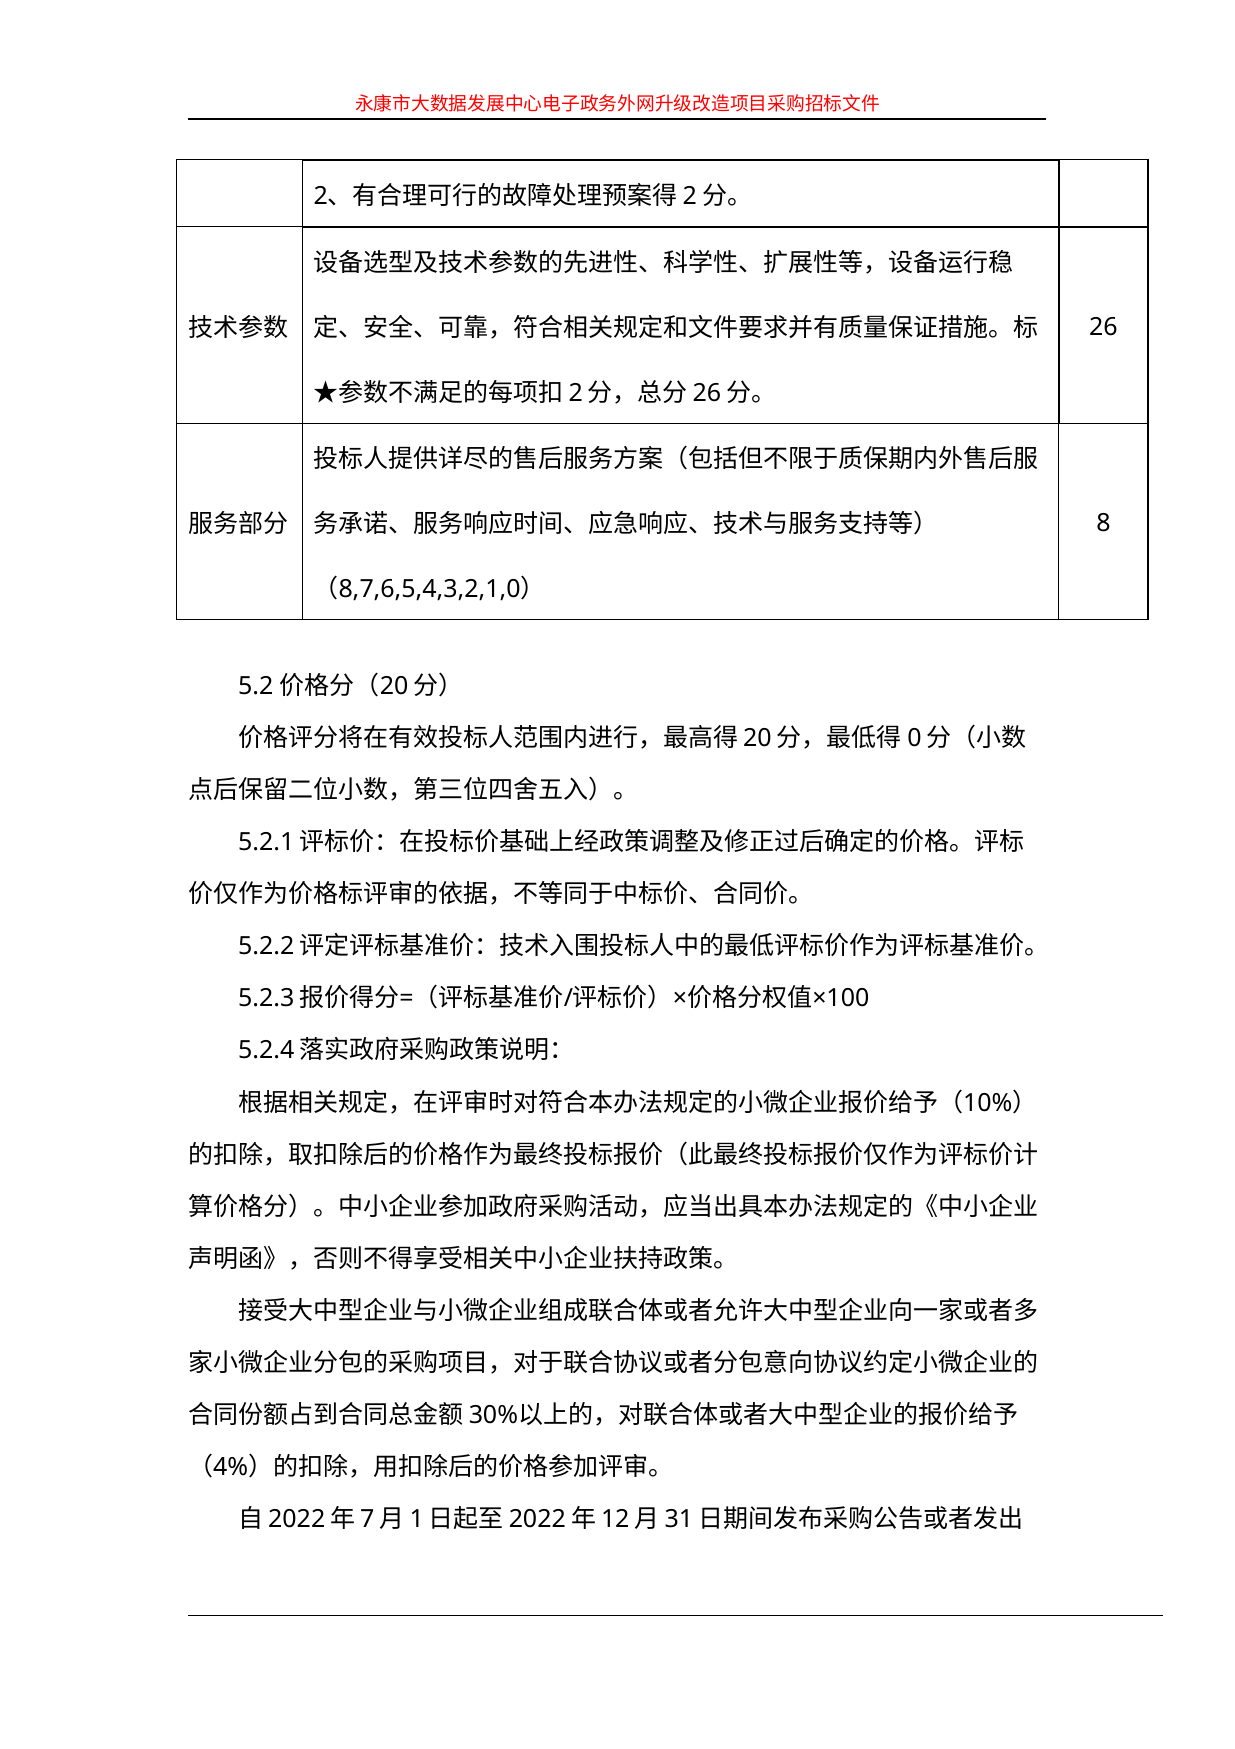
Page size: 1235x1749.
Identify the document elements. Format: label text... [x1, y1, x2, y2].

text 5.2.1评标价：在投标价基础上经政策调整及修正过后确定的价格。评标价仅作为价格标评审的依据，不等同于中标价、合同价。 [188, 809, 1046, 913]
table_cell 投标人提供详尽的售后服务方案（包括但不限于质保期内外售后服务承诺、服务响应时间、应急响应、技术与服务支持等）（8,7,6,5,4,3,2,1,0） [303, 424, 1058, 619]
text 价格评分将在有效投标人范围内进行，最高得20分，最低得 0分（小数点后保留二位小数，第三位四舍五入）。 [188, 705, 1046, 809]
table_cell 设备选型及技术参数的先进性、科学性、扩展性等，设备运行稳定、安全、可靠，符合相关规定和文件要求并有质量保证措施。标★参数不满足的每项扣2分，总分26分。 [303, 228, 1058, 423]
table_cell 6 [1060, 160, 1147, 226]
table_cell 26 [1060, 228, 1147, 423]
text 5.2.3报价得分=（评标基准价/评标价）×价格分权值×100 [188, 965, 1046, 1017]
text 5.2.4落实政府采购政策说明： [188, 1017, 1046, 1069]
table_cell 技术参数 [177, 227, 302, 423]
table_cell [303, 161, 1058, 226]
text 5.2.2评定评标基准价：技术入围投标人中的最低评标价作为评标基准价。 [188, 913, 1046, 965]
table_cell 8 [1059, 424, 1147, 619]
text 5.2 价格分（20分） [188, 653, 1046, 705]
text 接受大中型企业与小微企业组成联合体或者允许大中型企业向一家或者多家小微企业分包的采购项目，对于联合协议或者分包意向协议约定小微企业的合同份额占到合同总金额 30%以上的，对联合体或者大中型企业的报价给予（4%）的扣除，用扣除后的价格参加评审。 [188, 1278, 1046, 1486]
table_cell 服务部分 [177, 424, 302, 619]
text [188, 1486, 1046, 1538]
text 根据相关规定，在评审时对符合本办法规定的小微企业报价给予（10%）的扣除，取扣除后的价格作为最终投标报价（此最终投标报价仅作为评标价计算价格分）。中小企业参加政府采购活动，应当出具本办法规定的《中小企业声明函》，否则不得享受相关中小企业扶持政策。 [188, 1069, 1046, 1278]
